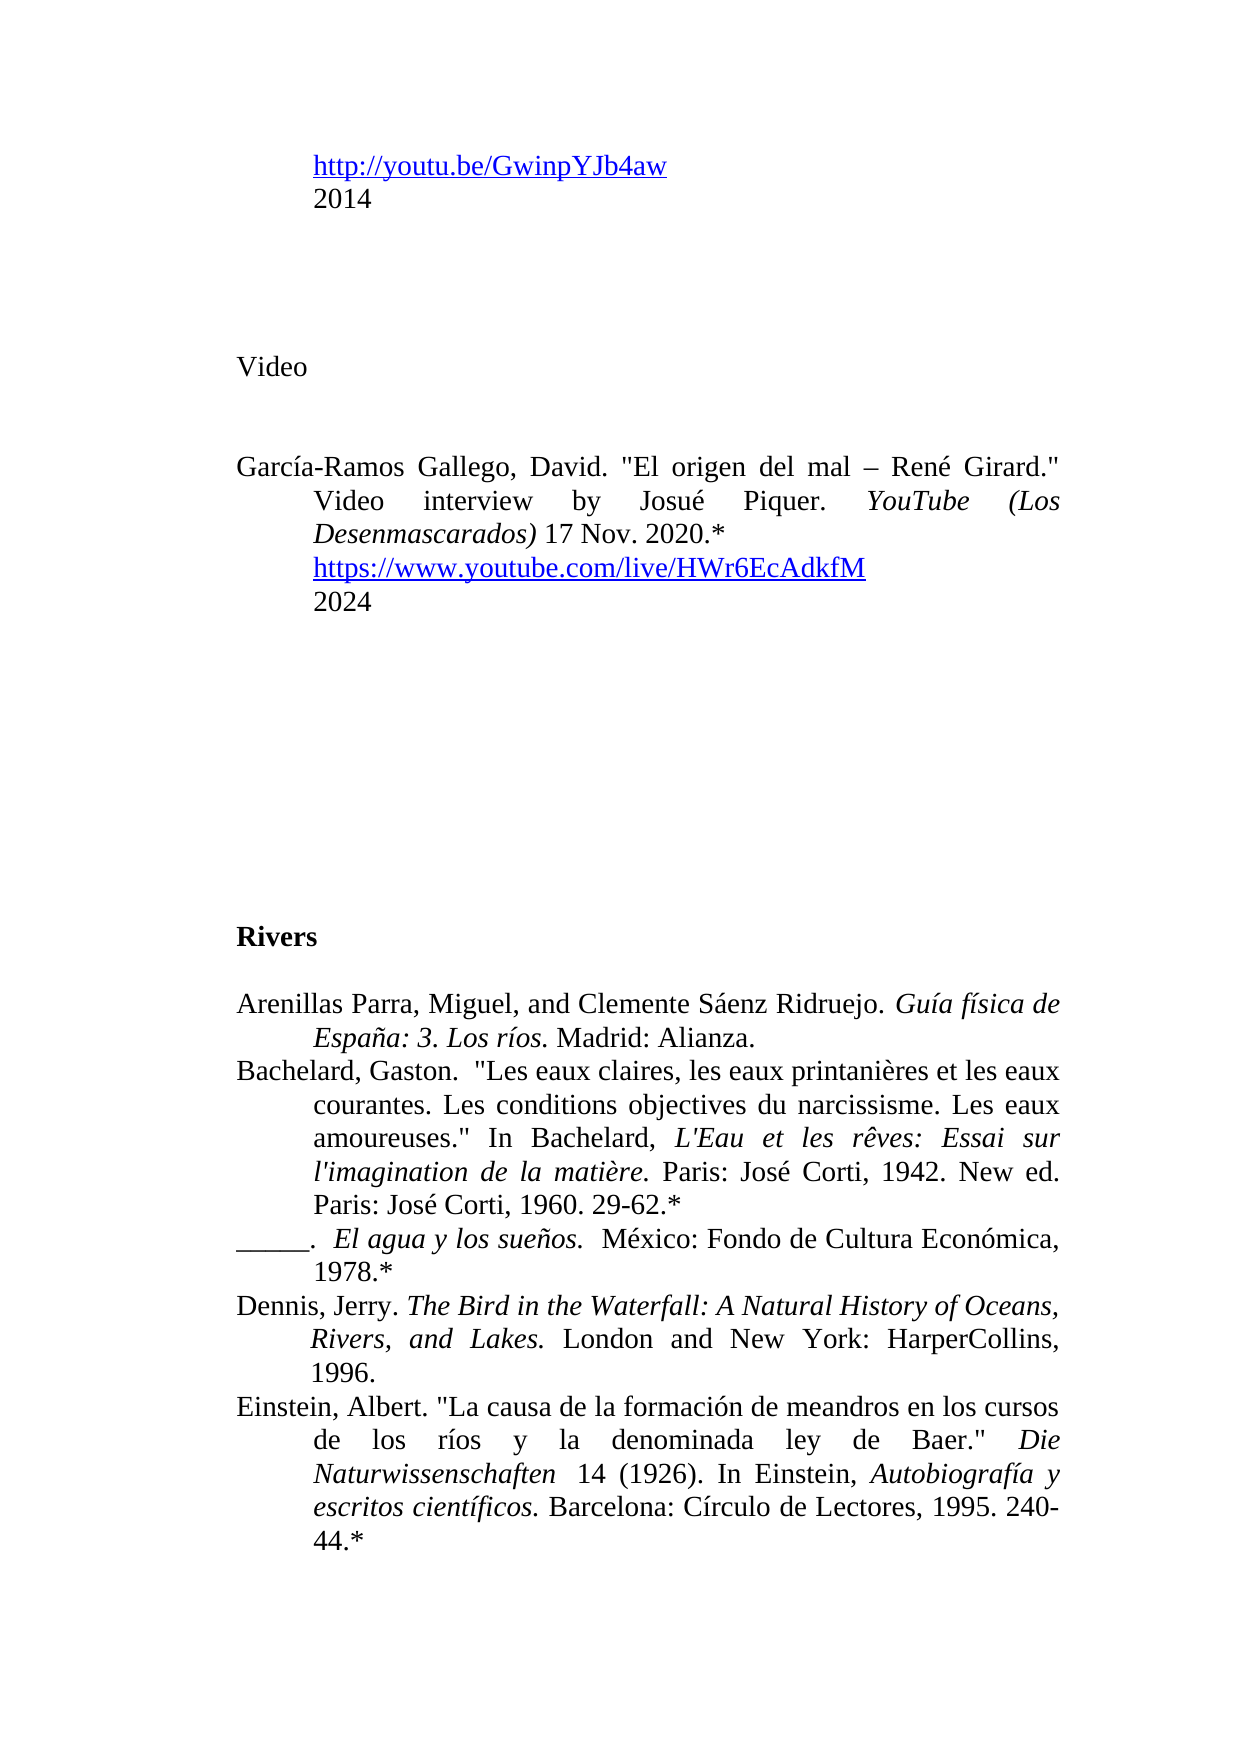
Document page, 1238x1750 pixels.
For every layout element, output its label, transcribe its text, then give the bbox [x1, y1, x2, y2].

text García-Ramos Gallego, David. "El origen del mal – René Girard." Video interview by Josué Piquer. YouTube (Los Desenmascarados) 17 Nov. 2020.* [236, 449, 1060, 550]
text http://youtu.be/GwinpYJb4aw [236, 148, 1060, 181]
text Rivers [236, 919, 1060, 953]
text Video [236, 349, 1060, 382]
text 2014 [236, 181, 1060, 215]
text Bachelard, Gaston. "Les eaux claires, les eaux printanières et les eaux courantes. Les conditions objectives du narcissisme. Les eaux amoureuses." In Bachelard, L'Eau et les rêves: Essai sur l'imagination de la matière. Paris: José Corti, 1942. New ed. Paris: José Corti, 1960. 29-62.* [236, 1053, 1060, 1221]
text 2024 [236, 584, 1060, 617]
text Dennis, Jerry. The Bird in the Waterfall: A Natural History of Oceans, Rivers, and Lakes. London and New York: HarperCollins, 1996. [236, 1288, 1060, 1389]
text https://www.youtube.com/live/HWr6EcAdkfM [236, 550, 1060, 584]
text Einstein, Albert. "La causa de la formación de meandros en los cursos de los ríos y la denominada ley de Baer." Die Naturwissenschaften 14 (1926). In Einstein, Autobiografía y escritos científicos. Barcelona: Círculo de Lectores, 1995. 240-44.* [236, 1389, 1060, 1556]
text _____. El agua y los sueños. México: Fondo de Cultura Económica, 1978.* [236, 1221, 1060, 1288]
text Arenillas Parra, Miguel, and Clemente Sáenz Ridruejo. Guía física de España: 3. Los ríos. Madrid: Alianza. [236, 986, 1060, 1053]
